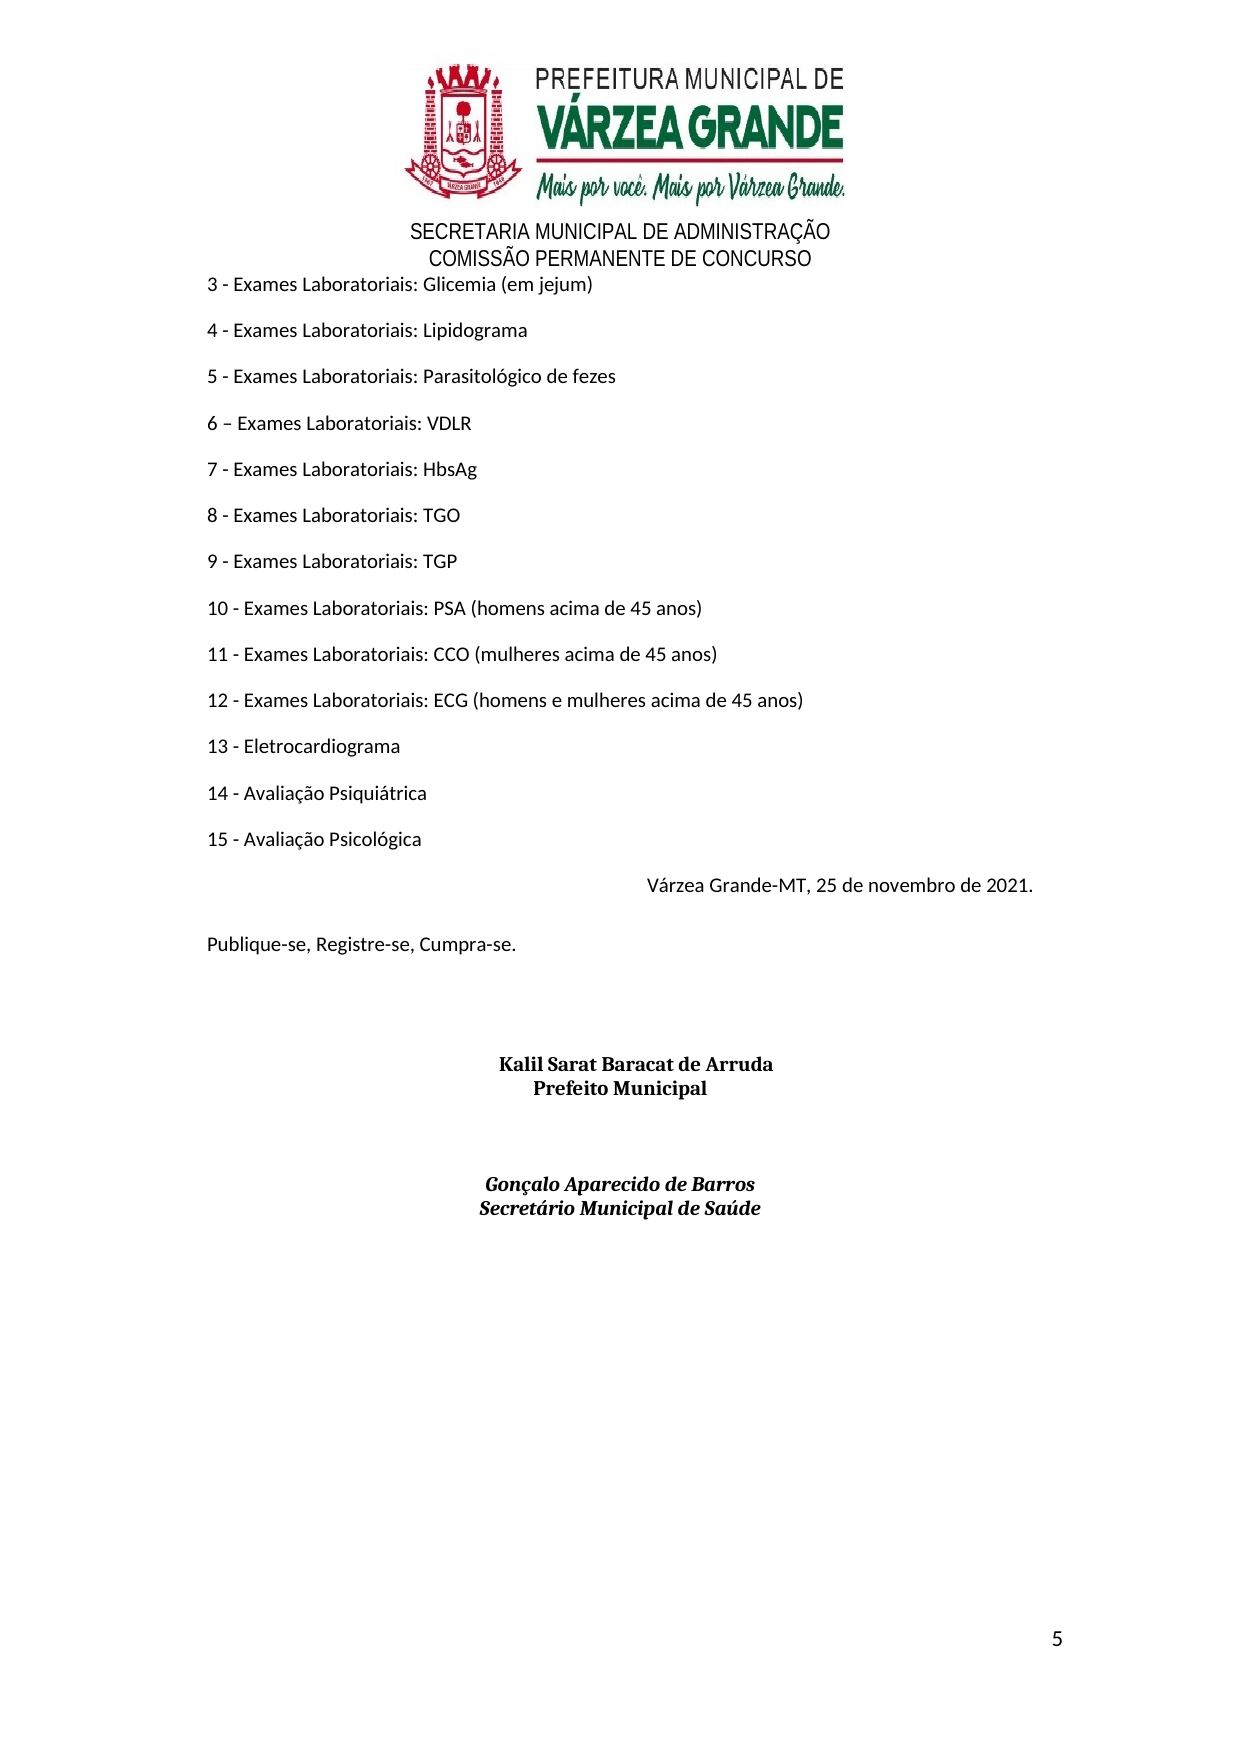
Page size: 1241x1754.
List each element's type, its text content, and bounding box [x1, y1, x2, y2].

text 6 – Exames Laboratoriais: VDLR [207, 410, 1034, 435]
text 13 - Eletrocardiograma [207, 733, 1034, 759]
text 14 - Avaliação Psiquiátrica [207, 780, 1034, 805]
text 10 - Exames Laboratoriais: PSA (homens acima de 45 anos) [207, 595, 1034, 620]
text Várzea Grande-MT, 25 de novembro de 2021. [207, 872, 1034, 898]
text 4 - Exames Laboratoriais: Lipidograma [207, 317, 1034, 343]
text Publique-se, Registre-se, Cumpra-se. [207, 931, 1034, 957]
text 9 - Exames Laboratoriais: TGP [207, 548, 1034, 574]
picture [393, 52, 847, 219]
text 15 - Avaliação Psicológica [207, 826, 1034, 851]
text Secretário Municipal de Saúde [177, 1197, 1063, 1221]
text 5 - Exames Laboratoriais: Parasitológico de fezes [207, 363, 1034, 389]
text 11 - Exames Laboratoriais: CCO (mulheres acima de 45 anos) [207, 641, 1034, 666]
text Prefeito Municipal [207, 1077, 1033, 1101]
text 3 - Exames Laboratoriais: Glicemia (em jejum) [207, 271, 1034, 296]
text Gonçalo Aparecido de Barros [177, 1173, 1063, 1197]
text Kalil Sarat Baracat de Arruda [207, 1053, 1033, 1077]
text 8 - Exames Laboratoriais: TGO [207, 502, 1034, 528]
text 12 - Exames Laboratoriais: ECG (homens e mulheres acima de 45 anos) [207, 687, 1034, 713]
text 7 - Exames Laboratoriais: HbsAg [207, 456, 1034, 481]
